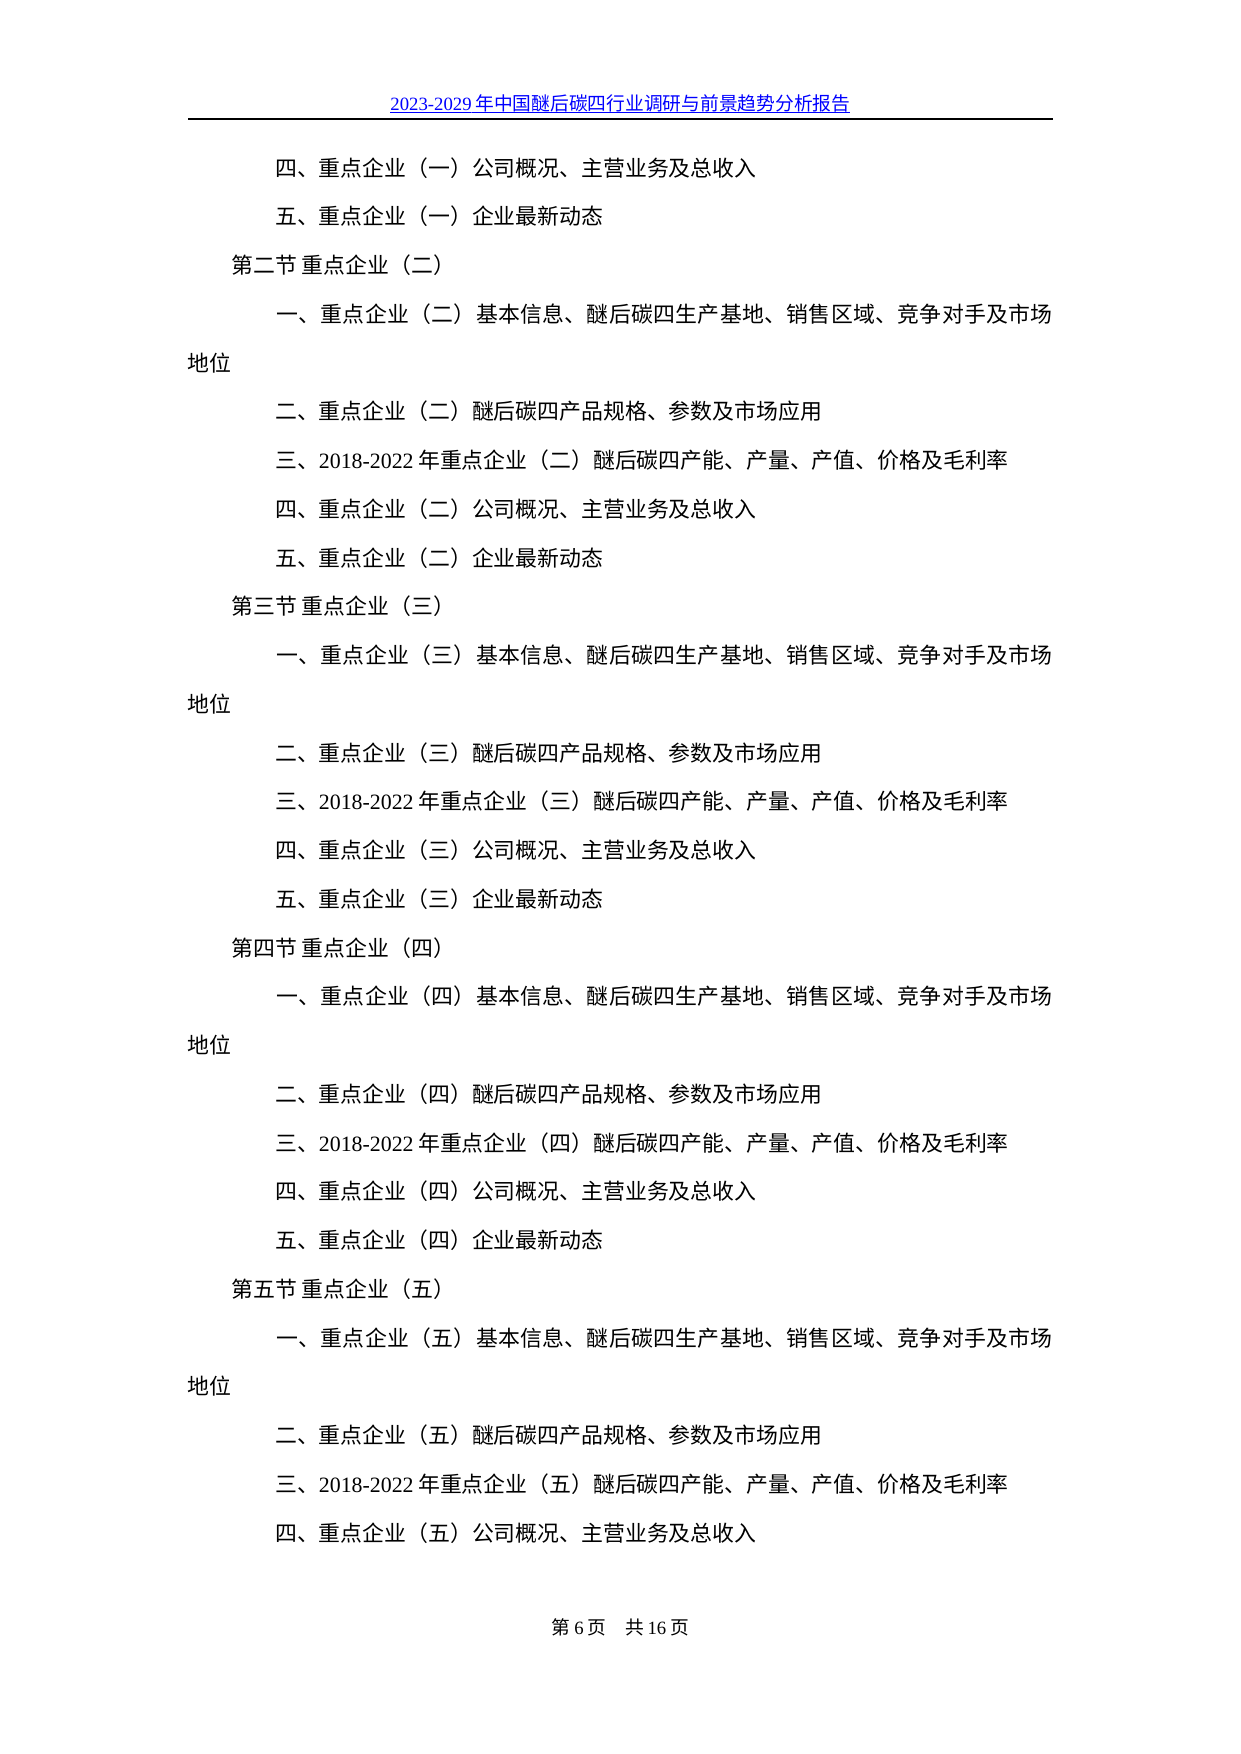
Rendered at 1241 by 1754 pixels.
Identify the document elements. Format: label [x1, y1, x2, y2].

text [187, 150, 1053, 1548]
